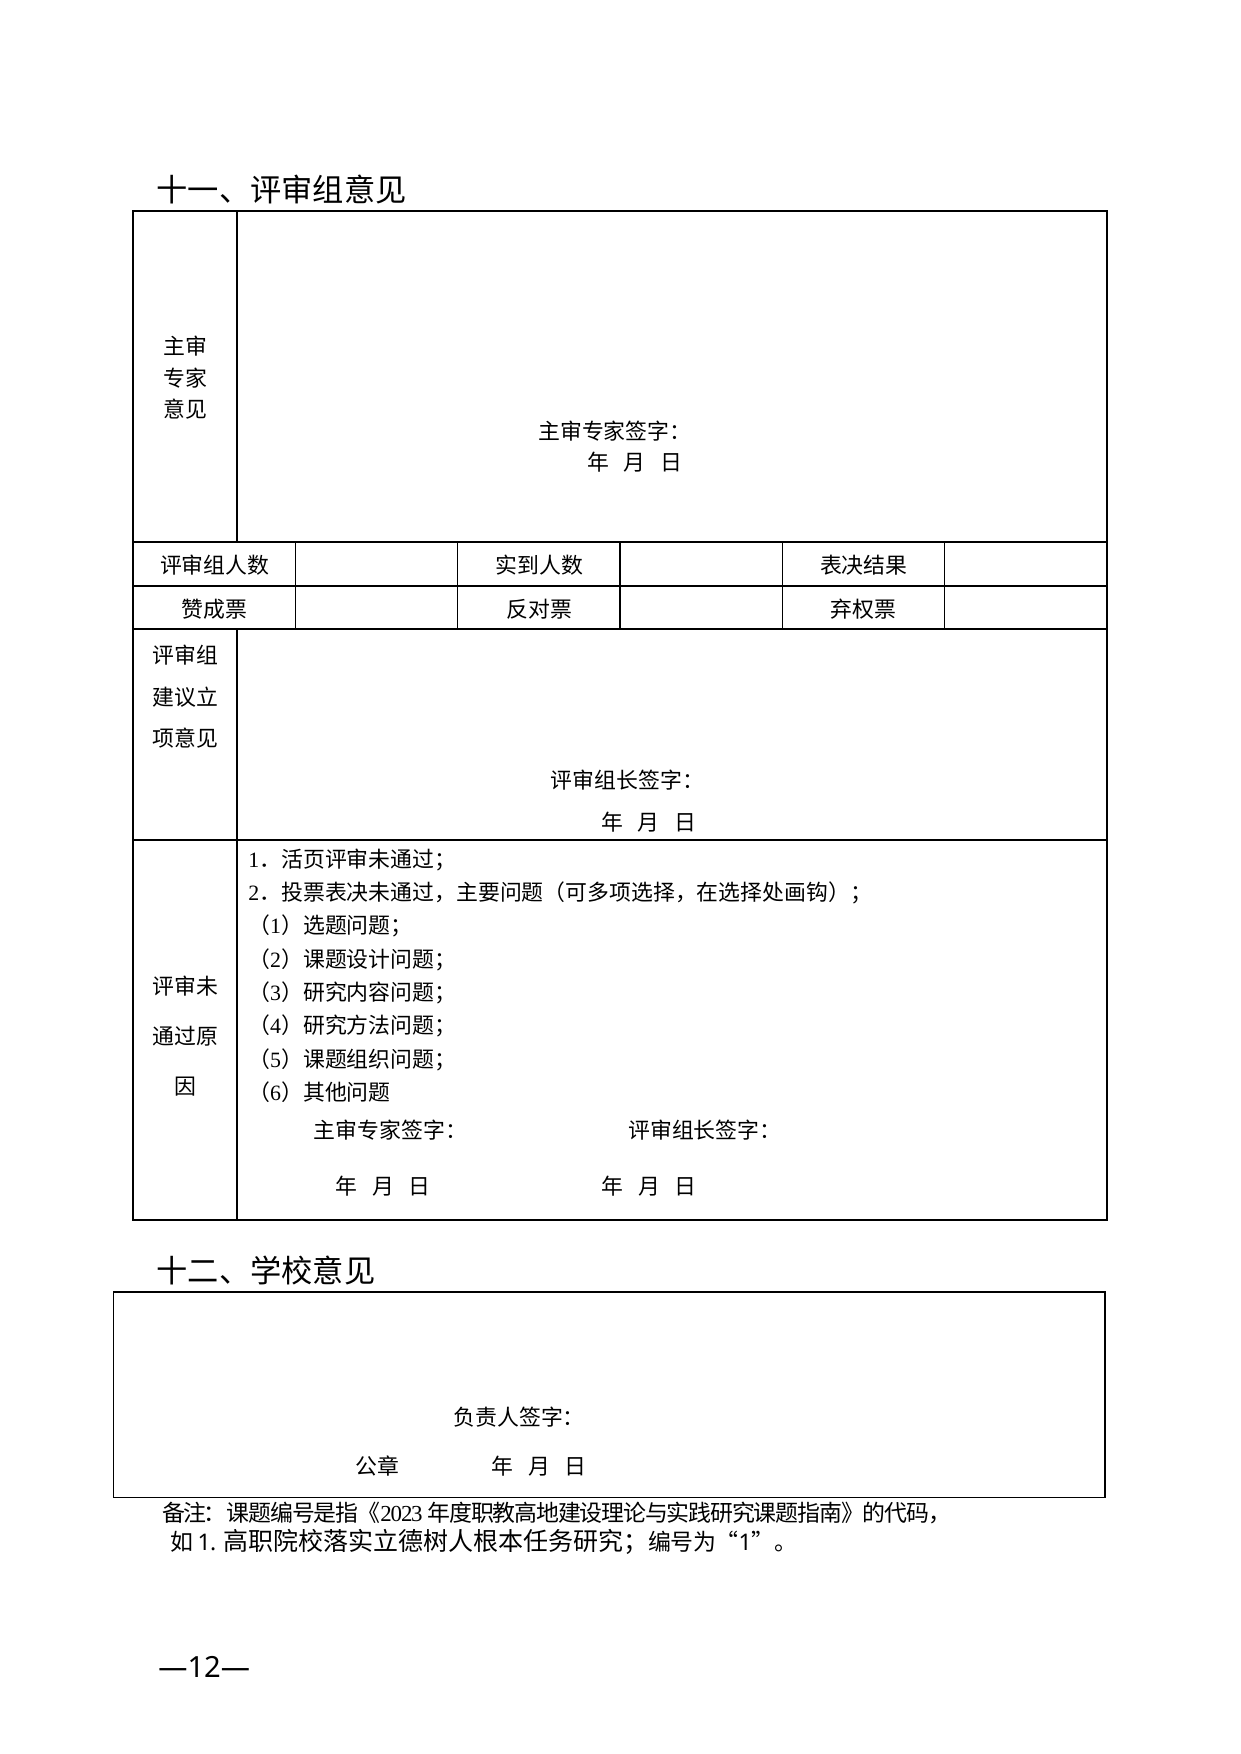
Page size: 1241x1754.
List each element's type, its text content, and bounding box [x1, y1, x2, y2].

table_cell 评审组人数 [134, 543, 295, 585]
text 十二、学校意见 [125, 1246, 1115, 1291]
table_cell [621, 543, 782, 585]
table_cell 实到人数 [458, 543, 619, 585]
table_header 主审 专家 意见 [134, 212, 236, 541]
table_cell 反对票 [458, 587, 619, 628]
table_cell 评审未通过原因 [134, 841, 236, 1219]
table_cell 表决结果 [783, 543, 944, 585]
text 十一、评审组意见 [125, 165, 1115, 210]
table_cell 弃权票 [783, 587, 944, 628]
table_cell [296, 543, 457, 585]
table_header 主审专家签字： 年 月 日 [238, 212, 1106, 541]
table_cell [621, 587, 782, 628]
table_cell [296, 587, 457, 628]
table_cell [945, 587, 1106, 628]
table_cell [945, 543, 1106, 585]
table_cell 评审组建议立项意见 [134, 630, 236, 838]
text 如1. 高职院校落实立德树人根本任务研究；编号为“1”。 [125, 1527, 1115, 1556]
table_cell 评审组长签字： 年 月 日 [238, 630, 1106, 838]
table_cell 赞成票 [134, 587, 295, 628]
table_header 负责人签字： 公章 年 月 日 [114, 1293, 1104, 1497]
table_cell 1．活页评审未通过； 2．投票表决未通过，主要问题（可多项选择，在选择处画钩）； （1）选题问题； （2）课题设计问题； （3）研究内容问题； （4）研究方法问题； （5）课题组织问题； （6）其他问题 主审专家签字： 评审组长签字： 年 月 日 年 月 日 [238, 841, 1106, 1219]
text 备注：课题编号是指《2023年度职教高地建设理论与实践研究课题指南》的代码， [125, 1498, 1101, 1527]
